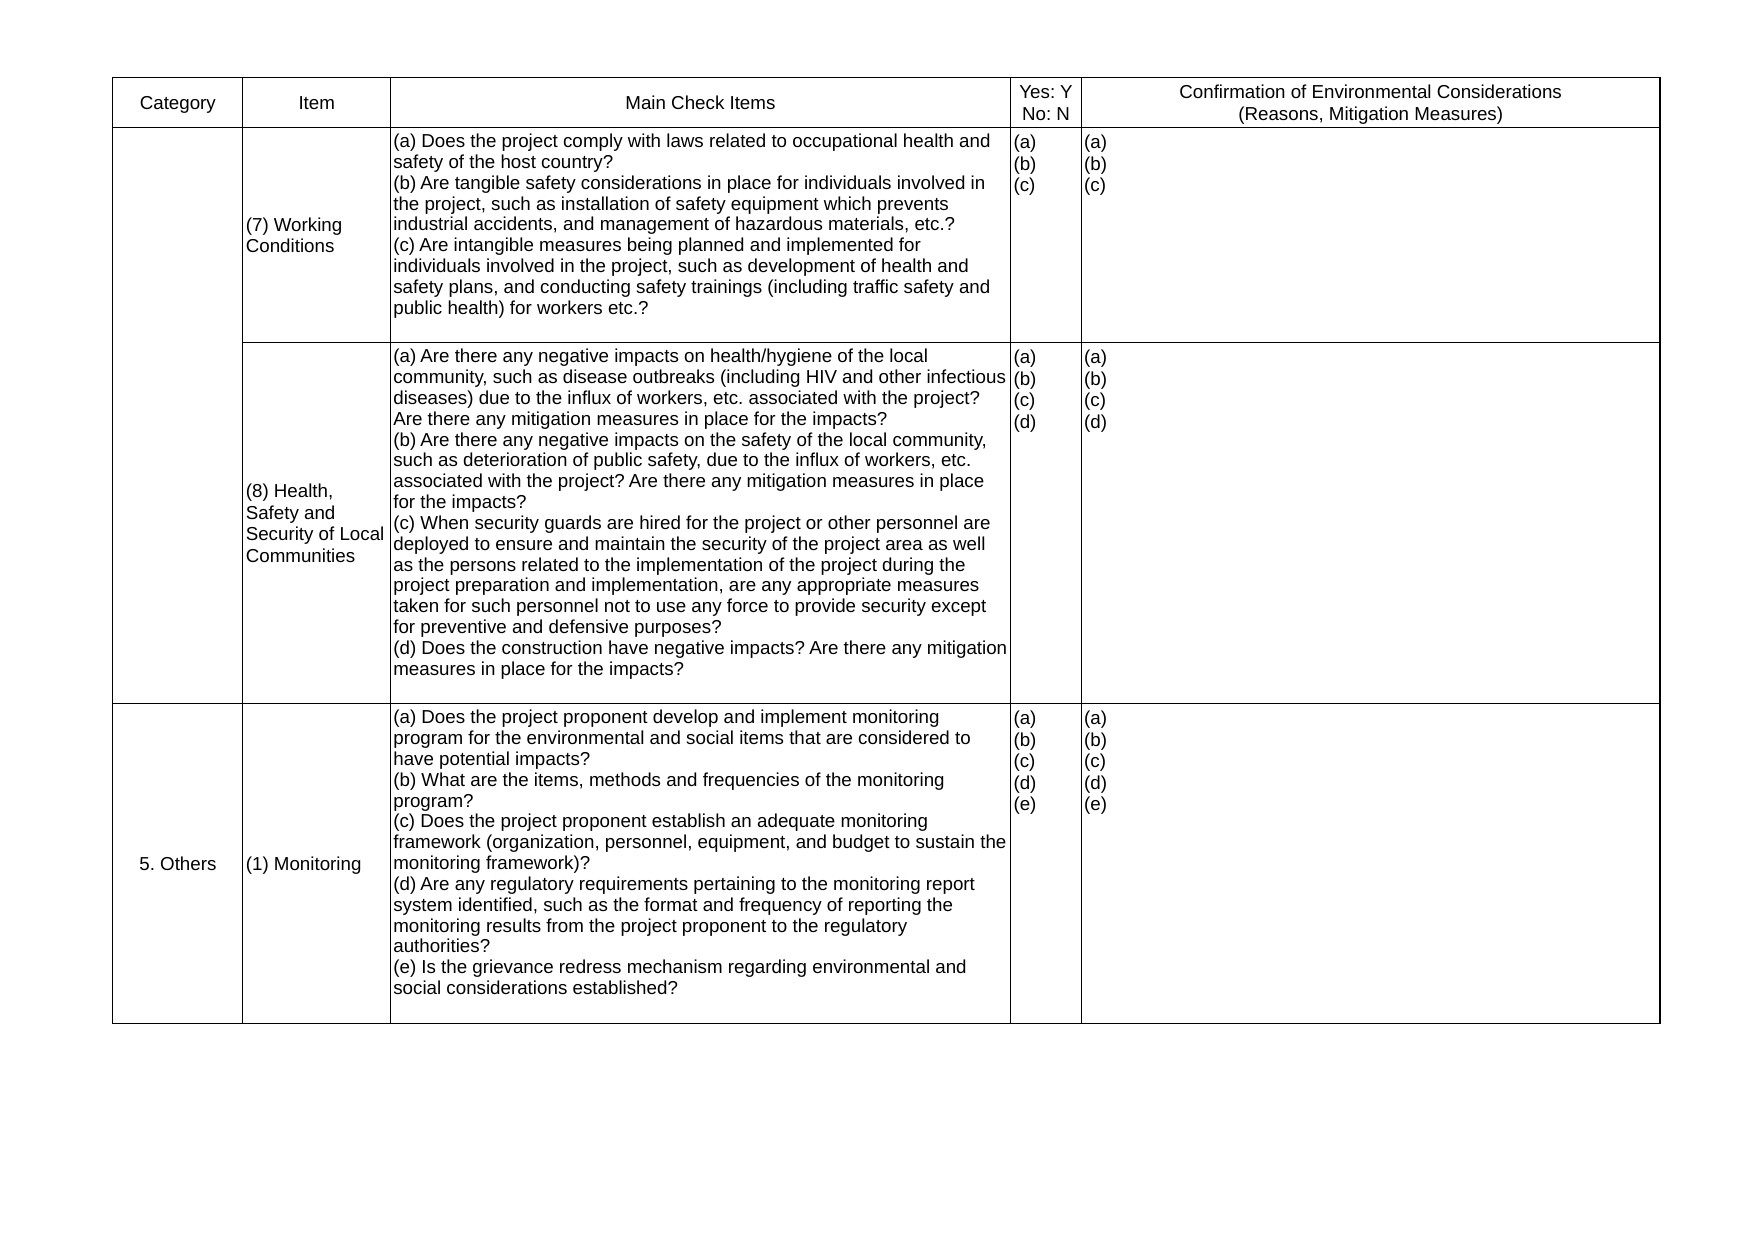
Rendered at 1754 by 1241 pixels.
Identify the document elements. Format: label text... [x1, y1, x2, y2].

table_cell (a) (b) (c) (d) [1082, 343, 1659, 703]
table_header Confirmation of Environmental Considerations (Reasons, Mitigation Measures) [1082, 78, 1659, 127]
table_cell (a) (b) (c) [1011, 128, 1081, 342]
table_cell (a) Does the project comply with laws related to occupational health and safety of the host country? (b) Are tangible safety considerations in place for individuals involved in the project, such as installation of safety equipment which prevents industrial accidents, and management of hazardous materials, etc.? (c) Are intangible measures being planned and implemented for individuals involved in the project, such as development of health and safety plans, and conducting safety trainings (including traffic safety and public health) for workers etc.? [391, 128, 1010, 342]
table_cell (8) Health, Safety and Security of Local Communities [243, 343, 390, 703]
table_cell (a) Are there any negative impacts on health/hygiene of the local community, such as disease outbreaks (including HIV and other infectious diseases) due to the influx of workers, etc. associated with the project? Are there any mitigation measures in place for the impacts? (b) Are there any negative impacts on the safety of the local community, such as deterioration of public safety, due to the influx of workers, etc. associated with the project? Are there any mitigation measures in place for the impacts? (c) When security guards are hired for the project or other personnel are deployed to ensure and maintain the security of the project area as well as the persons related to the implementation of the project during the project preparation and implementation, are any appropriate measures taken for such personnel not to use any force to provide security except for preventive and defensive purposes? (d) Does the construction have negative impacts? Are there any mitigation measures in place for the impacts? [391, 343, 1010, 703]
table_cell (a) Does the project proponent develop and implement monitoring program for the environmental and social items that are considered to have potential impacts? (b) What are the items, methods and frequencies of the monitoring program? (c) Does the project proponent establish an adequate monitoring framework (organization, personnel, equipment, and budget to sustain the monitoring framework)? (d) Are any regulatory requirements pertaining to the monitoring report system identified, such as the format and frequency of reporting the monitoring results from the project proponent to the regulatory authorities? (e) Is the grievance redress mechanism regarding environmental and social considerations established? [391, 704, 1010, 1022]
table_cell 5. Others [113, 704, 242, 1022]
table_cell (a) (b) (c) (d) [1011, 343, 1081, 703]
table_cell (a) (b) (c) [1082, 128, 1659, 342]
table_header Main Check Items [391, 78, 1010, 127]
table_header Category [113, 78, 242, 127]
table_cell (1) Monitoring [243, 704, 390, 1022]
table_cell (a) (b) (c) (d) (e) [1011, 704, 1081, 1022]
table_cell (7) Working Conditions [243, 128, 390, 342]
table_header Item [243, 78, 390, 127]
table_cell (a) (b) (c) (d) (e) [1082, 704, 1659, 1022]
table_header Yes: Y No: N [1011, 78, 1081, 127]
